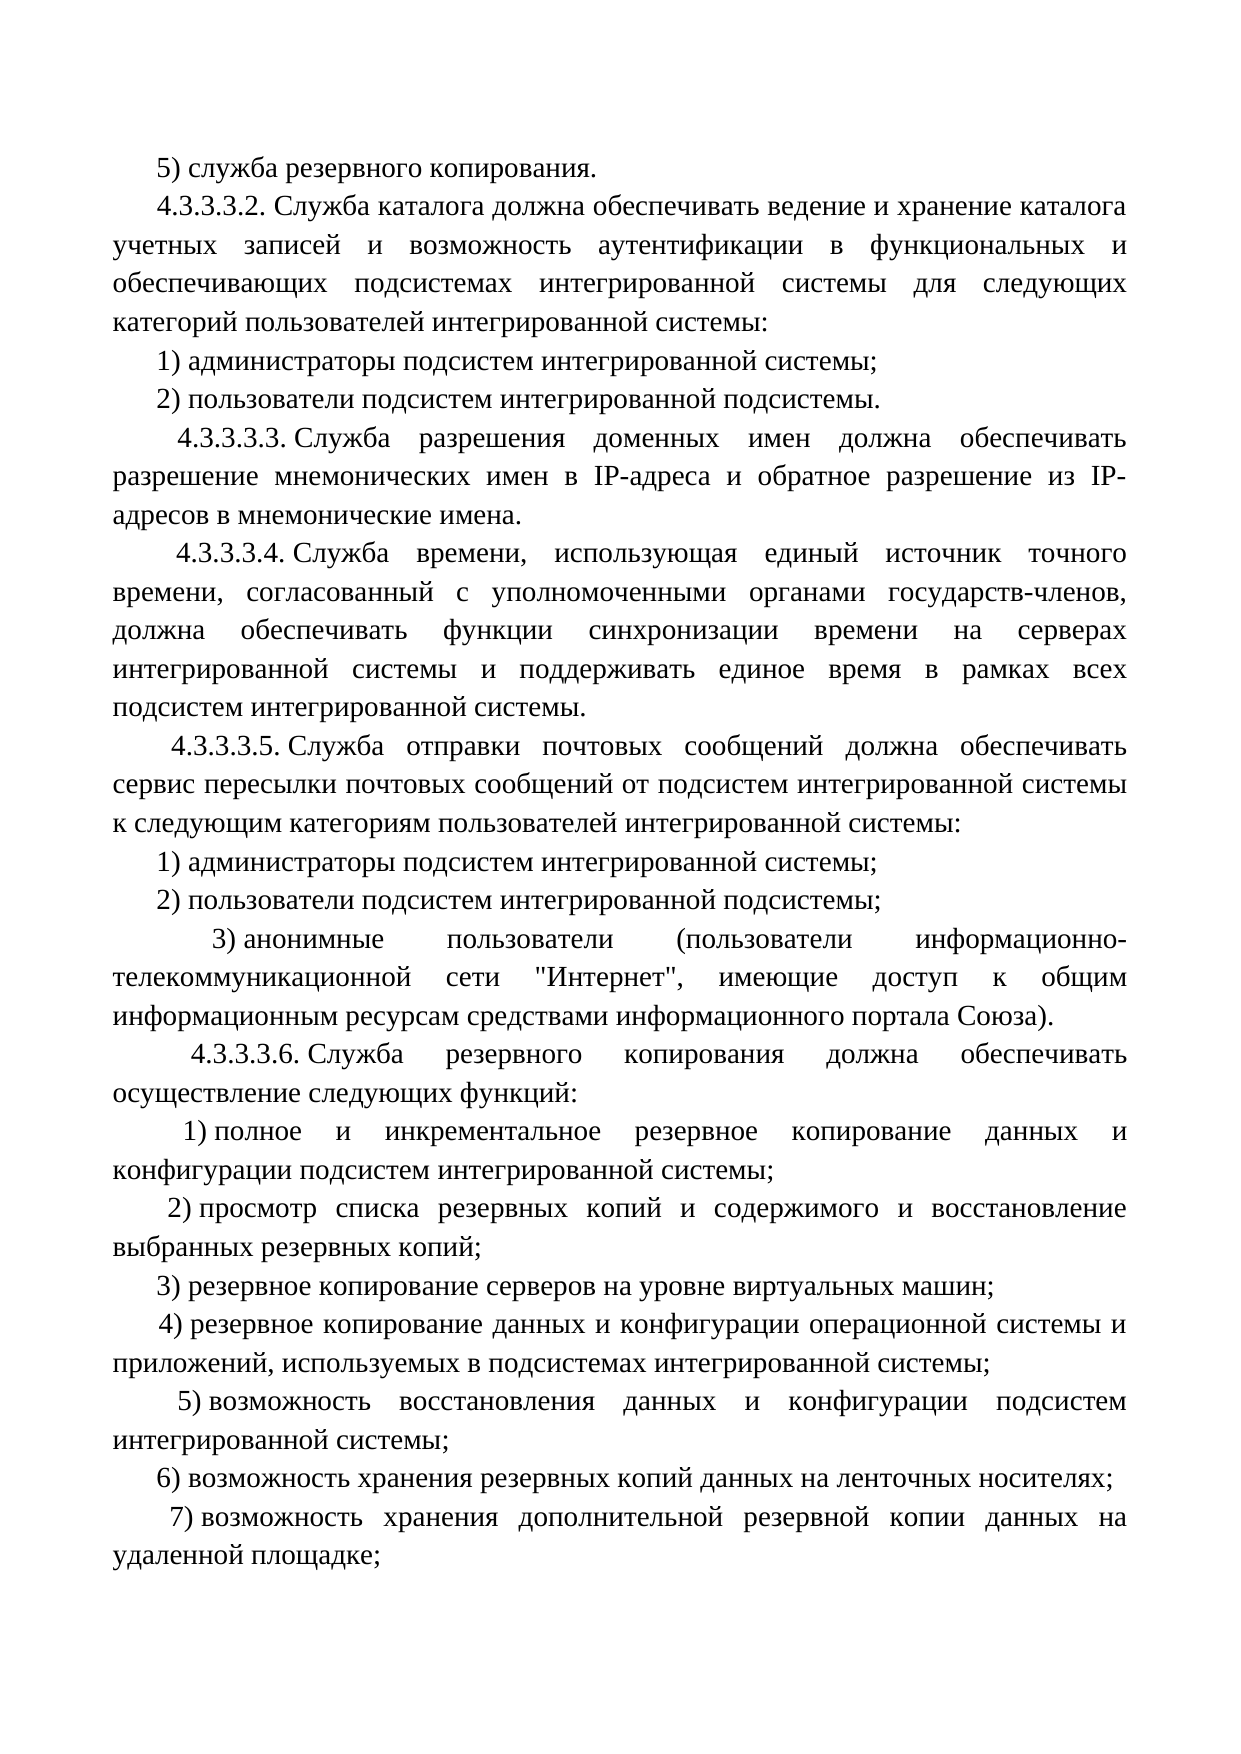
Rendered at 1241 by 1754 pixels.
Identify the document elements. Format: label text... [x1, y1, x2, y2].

text 2) пользователи подсистем интегрированной подсистемы; [112, 882, 1128, 916]
text 1) полное и инкрементальное резервное копирование данных и конфигурации подсистем интегрированной системы; [112, 1113, 1128, 1186]
text 2) пользователи подсистем интегрированной подсистемы. [112, 381, 1128, 415]
text 5) служба резервного копирования. [112, 150, 1128, 183]
text 4.3.3.3.3. Служба разрешения доменных имен должна обеспечивать разрешение мнемонических имен в IP-адреса и обратное разрешение из IP-адресов в мнемонические имена. [112, 420, 1128, 530]
text 6) возможность хранения резервных копий данных на ленточных носителях; [112, 1460, 1128, 1494]
text 4.3.3.3.2. Служба каталога должна обеспечивать ведение и хранение каталога учетных записей и возможность аутентификации в функциональных и обеспечивающих подсистемах интегрированной системы для следующих категорий пользователей интегрированной системы: [112, 188, 1128, 338]
text 1) администраторы подсистем интегрированной системы; [112, 844, 1128, 877]
text 4.3.3.3.6. Служба резервного копирования должна обеспечивать осуществление следующих функций: [112, 1036, 1128, 1108]
text 2) просмотр списка резервных копий и содержимого и восстановление выбранных резервных копий; [112, 1191, 1128, 1263]
text 4.3.3.3.5. Служба отправки почтовых сообщений должна обеспечивать сервис пересылки почтовых сообщений от подсистем интегрированной системы к следующим категориям пользователей интегрированной системы: [112, 728, 1128, 839]
text 3) анонимные пользователи (пользователи информационно-телекоммуникационной сети "Интернет", имеющие доступ к общим информационным ресурсам средствами информационного портала Союза). [112, 921, 1128, 1031]
text 7) возможность хранения дополнительной резервной копии данных на удаленной площадке; [112, 1499, 1128, 1571]
text 4.3.3.3.4. Служба времени, использующая единый источник точного времени, согласованный с уполномоченными органами государств-членов, должна обеспечивать функции синхронизации времени на серверах интегрированной системы и поддерживать единое время в рамках всех подсистем интегрированной системы. [112, 535, 1128, 723]
text 1) администраторы подсистем интегрированной системы; [112, 343, 1128, 376]
text 3) резервное копирование серверов на уровне виртуальных машин; [112, 1268, 1128, 1301]
text 5) возможность восстановления данных и конфигурации подсистем интегрированной системы; [112, 1383, 1128, 1455]
text 4) резервное копирование данных и конфигурации операционной системы и приложений, используемых в подсистемах интегрированной системы; [112, 1306, 1128, 1378]
